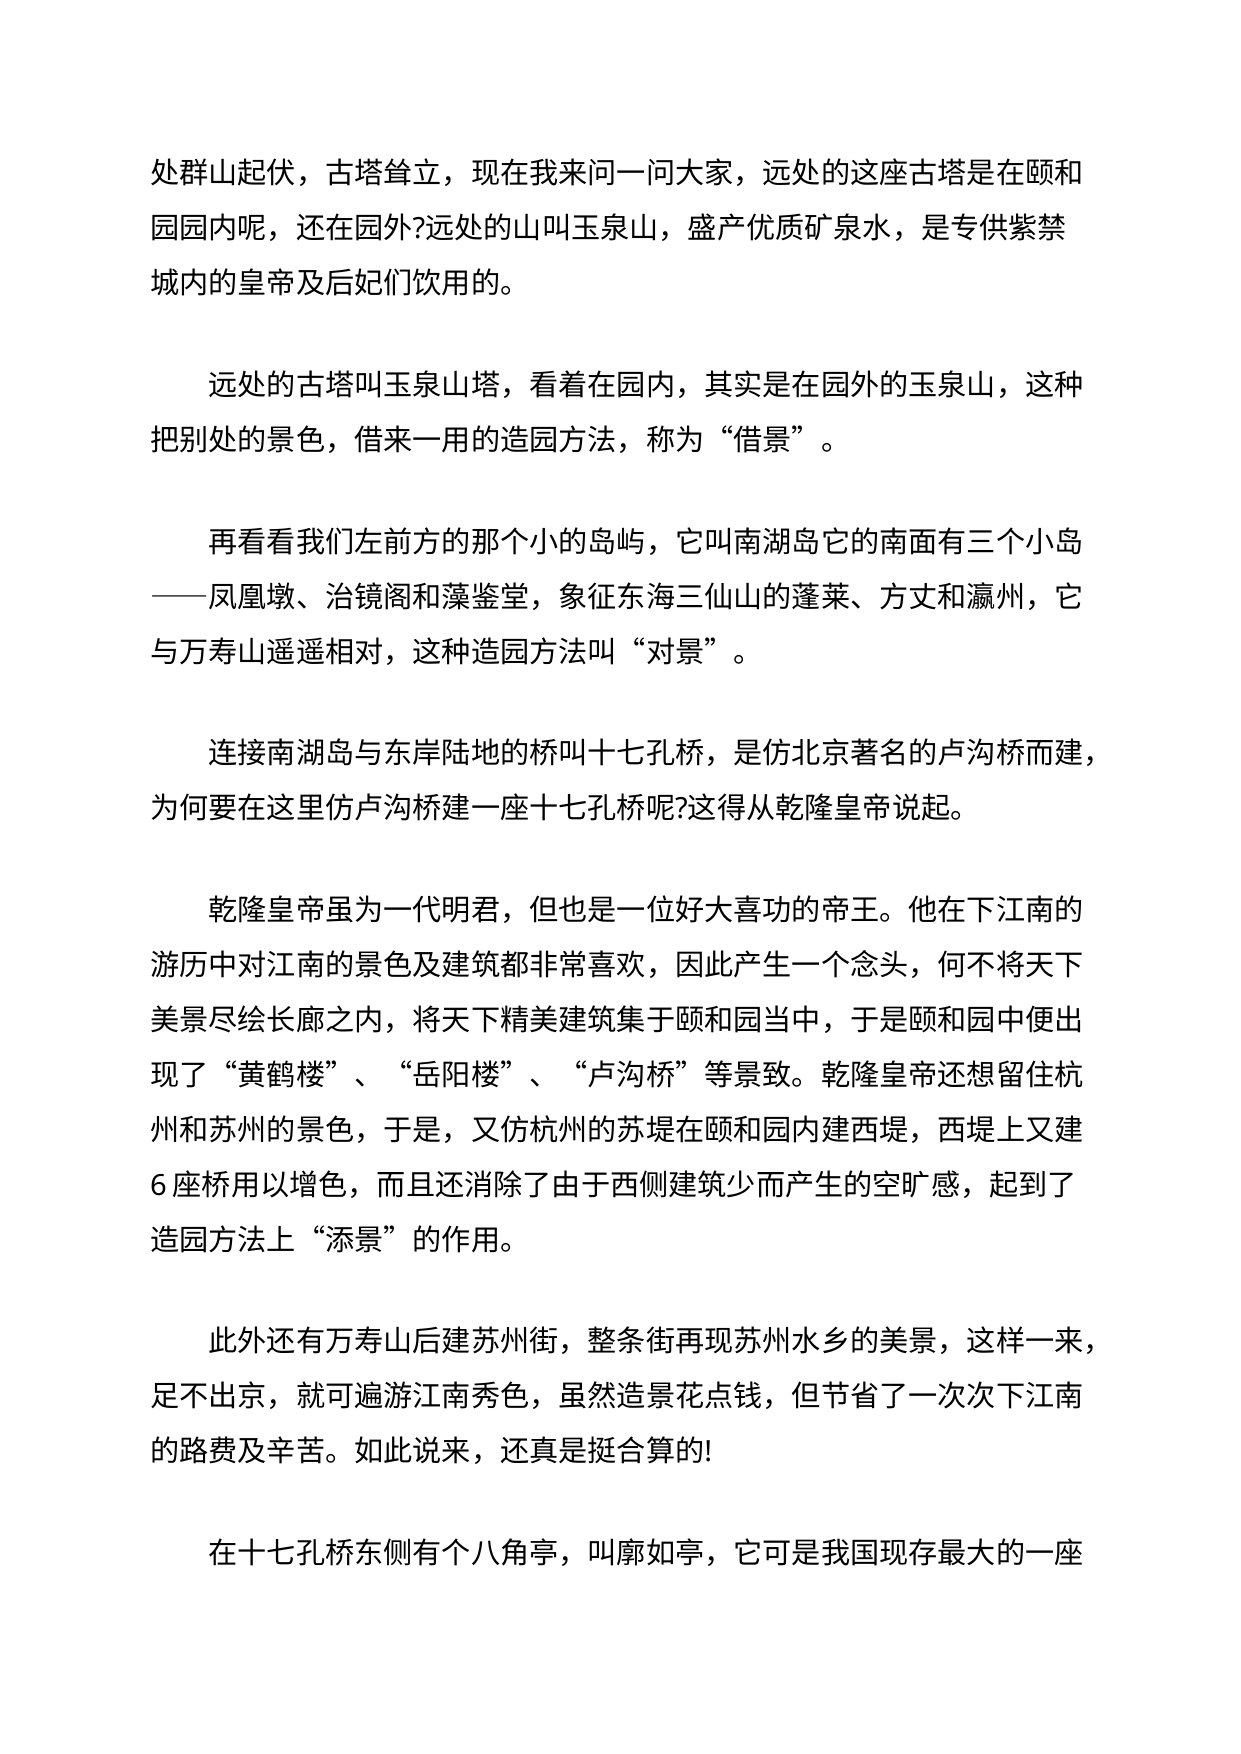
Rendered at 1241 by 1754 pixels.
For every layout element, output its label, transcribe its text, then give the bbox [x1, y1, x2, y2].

text 此外还有万寿山后建苏州街，整条街再现苏州水乡的美景，这样一来，足不出京，就可遍游江南秀色，虽然造景花点钱，但节省了一次次下江南的路费及辛苦。如此说来，还真是挺合算的! [150, 1318, 1090, 1470]
text 再看看我们左前方的那个小的岛屿，它叫南湖岛它的南面有三个小岛——凤凰墩、治镜阁和藻鉴堂，象征东海三仙山的蓬莱、方丈和瀛州，它与万寿山遥遥相对，这种造园方法叫“对景”。 [150, 518, 1090, 670]
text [150, 150, 1090, 302]
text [150, 1530, 1090, 1572]
text 乾隆皇帝虽为一代明君，但也是一位好大喜功的帝王。他在下江南的游历中对江南的景色及建筑都非常喜欢，因此产生一个念头，何不将天下美景尽绘长廊之内，将天下精美建筑集于颐和园当中，于是颐和园中便出现了“黄鹤楼”、“岳阳楼”、“卢沟桥”等景致。乾隆皇帝还想留住杭州和苏州的景色，于是，又仿杭州的苏堤在颐和园内建西堤，西堤上又建6座桥用以增色，而且还消除了由于西侧建筑少而产生的空旷感，起到了造园方法上“添景”的作用。 [150, 887, 1090, 1258]
text 远处的古塔叫玉泉山塔，看着在园内，其实是在园外的玉泉山，这种把别处的景色，借来一用的造园方法，称为“借景”。 [150, 362, 1090, 459]
text 连接南湖岛与东岸陆地的桥叫十七孔桥，是仿北京著名的卢沟桥而建，为何要在这里仿卢沟桥建一座十七孔桥呢?这得从乾隆皇帝说起。 [150, 730, 1090, 827]
